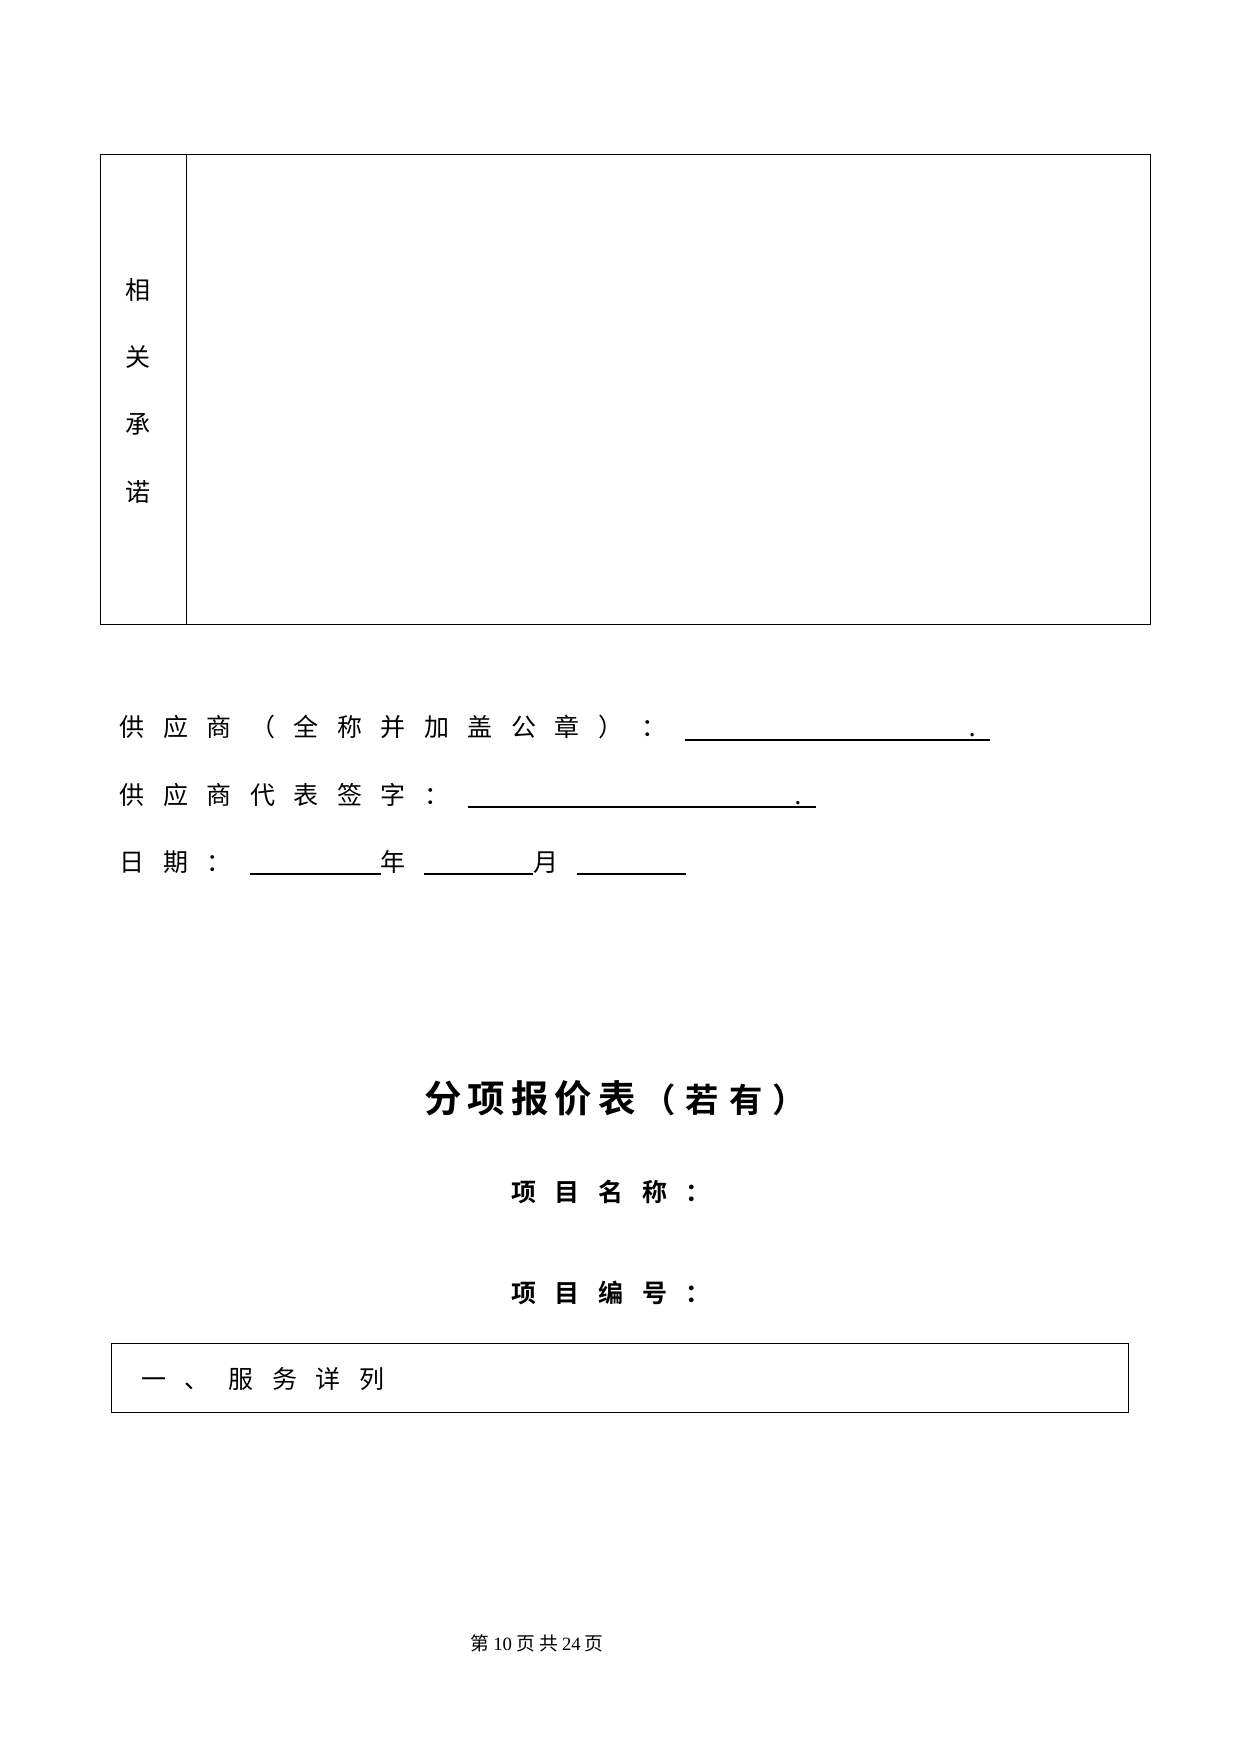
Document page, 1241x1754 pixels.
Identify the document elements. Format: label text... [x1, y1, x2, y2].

text 日期： 年 月 [119, 827, 1121, 894]
subtitle 项目名称： 项目编号： [119, 1157, 1121, 1325]
table_header [187, 155, 1150, 624]
table_header 相 关 承 诺 [101, 155, 186, 624]
text 供应商代表签字： . [119, 760, 1121, 827]
subtitle 分项报价表（若有） [119, 1062, 1121, 1130]
table_header 一、服务详列 [112, 1344, 1128, 1412]
text 供应商（全称并加盖公章）： . [119, 692, 1121, 760]
